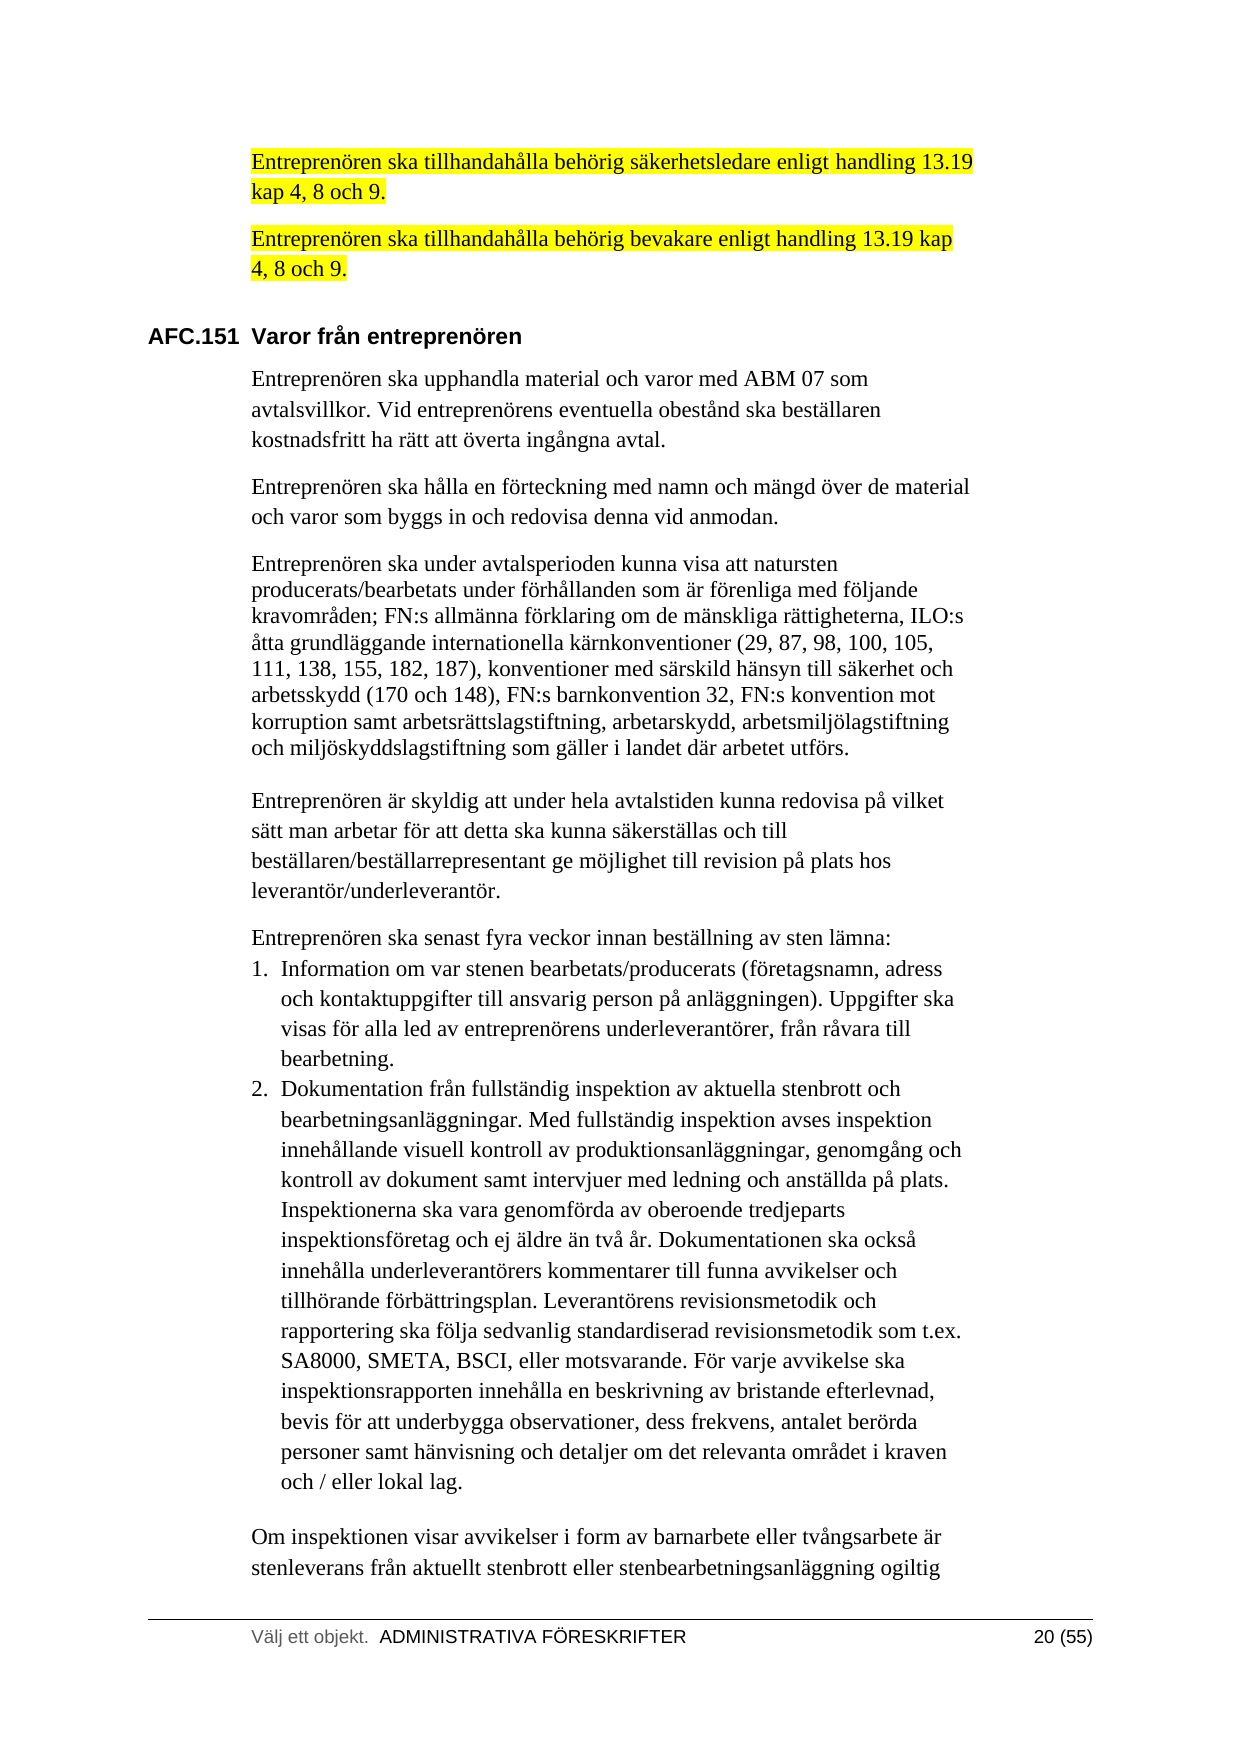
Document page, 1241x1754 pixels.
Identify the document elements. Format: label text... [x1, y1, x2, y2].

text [251, 1523, 974, 1580]
text Entreprenören ska hålla en förteckning med namn och mängd över de material och varor som byggs in och redovisa denna vid anmodan. [251, 473, 974, 529]
list Dokumentation från fullständig inspektion av aktuella stenbrott och bearbetningsanläggningar. Med fullständig inspektion avses inspektion innehållande visuell kontroll av produktionsanläggningar, genomgång och kontroll av dokument samt intervjuer med ledning och anställda på plats. Inspektionerna ska vara genomförda av oberoende tredjeparts inspektionsföretag och ej äldre än två år. Dokumentationen ska också innehålla underleverantörers kommentarer till funna avvikelser och tillhörande förbättringsplan. Leverantörens revisionsmetodik och rapportering ska följa sedvanlig standardiserad revisionsmetodik som t.ex. SA8000, SMETA, BSCI, eller motsvarande. För varje avvikelse ska inspektionsrapporten innehålla en beskrivning av bristande efterlevnad, bevis för att underbygga observationer, dess frekvens, antalet berörda personer samt hänvisning och detaljer om det relevanta området i kraven och / eller lokal lag. [251, 1076, 974, 1494]
list Information om var stenen bearbetats/producerats (företagsnamn, adress och kontaktuppgifter till ansvarig person på anläggningen). Uppgifter ska visas för alla led av entreprenörens underleverantörer, från råvara till bearbetning. [251, 955, 974, 1072]
text Entreprenören ska senast fyra veckor innan beställning av sten lämna: [251, 924, 974, 951]
text Entreprenören ska upphandla material och varor med ABM 07 som avtalsvillkor. Vid entreprenörens eventuella obestånd ska beställaren kostnadsfritt ha rätt att överta ingångna avtal. [251, 365, 974, 452]
text Entreprenören ska tillhandahålla behörig säkerhetsledare enligt handling 13.19 kap 4, 8 och 9. [251, 148, 974, 204]
text Entreprenören ska tillhandahålla behörig bevakare enligt handling 13.19 kap 4, 8 och 9. [251, 225, 974, 281]
subtitle AFC.151 Varor från entreprenören [148, 323, 974, 349]
text Entreprenören ska under avtalsperioden kunna visa att natursten producerats/bearbetats under förhållanden som är förenliga med följande kravområden; FN:s allmänna förklaring om de mänskliga rättigheterna, ILO:s åtta grundläggande internationella kärnkonventioner (29, 87, 98, 100, 105, 111, 138, 155, 182, 187), konventioner med särskild hänsyn till säkerhet och arbetsskydd (170 och 148), FN:s barnkonvention 32, FN:s konvention mot korruption samt arbetsrättslagstiftning, arbetarskydd, arbetsmiljölagstiftning och miljöskyddslagstiftning som gäller i landet där arbetet utförs. [251, 550, 974, 761]
text Entreprenören är skyldig att under hela avtalstiden kunna redovisa på vilket sätt man arbetar för att detta ska kunna säkerställas och till beställaren/beställarrepresentant ge möjlighet till revision på plats hos leverantör/underleverantör. [251, 787, 974, 904]
